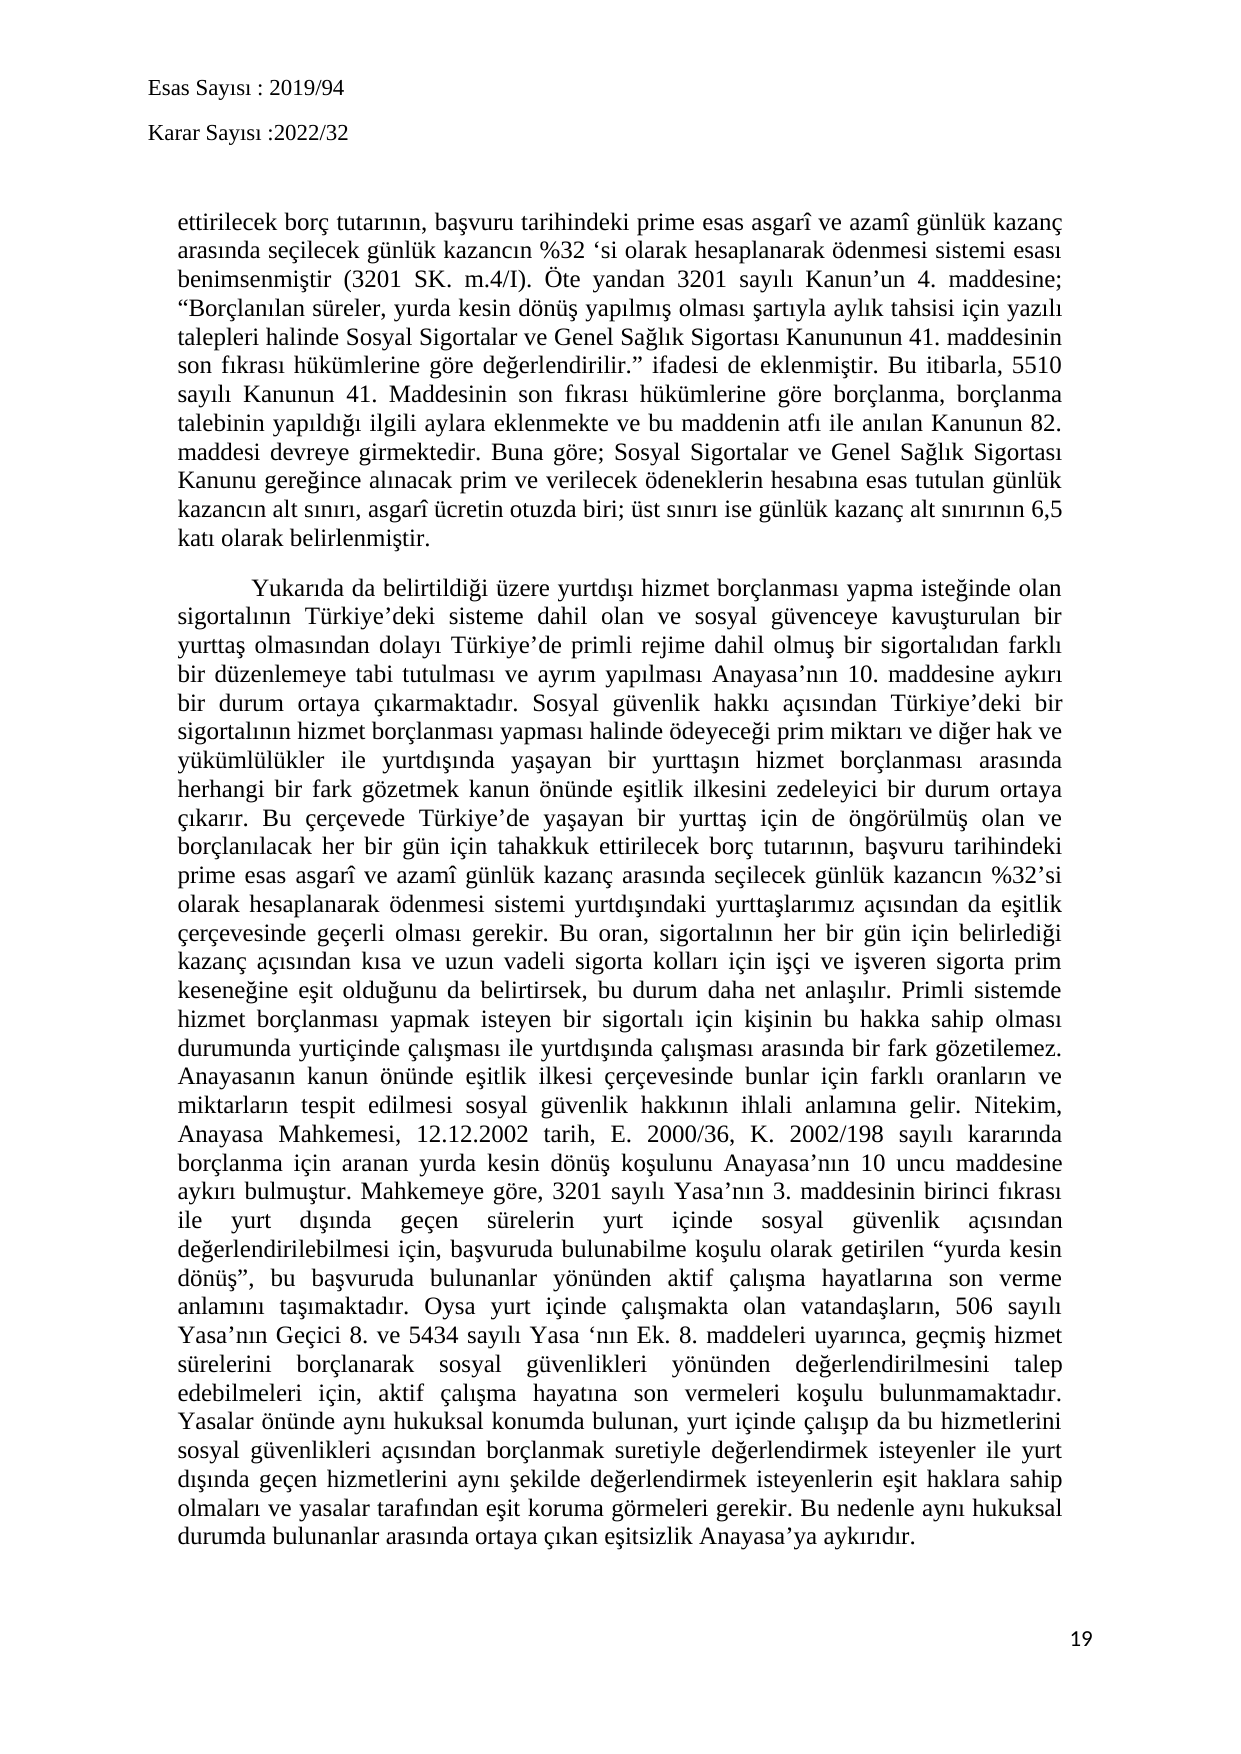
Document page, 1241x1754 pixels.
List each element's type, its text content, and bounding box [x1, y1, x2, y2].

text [177, 207, 1063, 552]
text Yukarıda da belirtildiği üzere yurtdışı hizmet borçlanması yapma isteğinde olan sigortalının Türkiye’deki sisteme dahil olan ve sosyal güvenceye kavuşturulan bir yurttaş olmasından dolayı Türkiye’de primli rejime dahil olmuş bir sigortalıdan farklı bir düzenlemeye tabi tutulması ve ayrım yapılması Anayasa’nın 10. maddesine aykırı bir durum ortaya çıkarmaktadır. Sosyal güvenlik hakkı açısından Türkiye’deki bir sigortalının hizmet borçlanması yapması halinde ödeyeceği prim miktarı ve diğer hak ve yükümlülükler ile yurtdışında yaşayan bir yurttaşın hizmet borçlanması arasında herhangi bir fark gözetmek kanun önünde eşitlik ilkesini zedeleyici bir durum ortaya çıkarır. Bu çerçevede Türkiye’de yaşayan bir yurttaş için de öngörülmüş olan ve borçlanılacak her bir gün için tahakkuk ettirilecek borç tutarının, başvuru tarihindeki prime esas asgarî ve azamî günlük kazanç arasında seçilecek günlük kazancın %32’si olarak hesaplanarak ödenmesi sistemi yurtdışındaki yurttaşlarımız açısından da eşitlik çerçevesinde geçerli olması gerekir. Bu oran, sigortalının her bir gün için belirlediği kazanç açısından kısa ve uzun vadeli sigorta kolları için işçi ve işveren sigorta prim keseneğine eşit olduğunu da belirtirsek, bu durum daha net anlaşılır. Primli sistemde hizmet borçlanması yapmak isteyen bir sigortalı için kişinin bu hakka sahip olması durumunda yurtiçinde çalışması ile yurtdışında çalışması arasında bir fark gözetilemez. Anayasanın kanun önünde eşitlik ilkesi çerçevesinde bunlar için farklı oranların ve miktarların tespit edilmesi sosyal güvenlik hakkının ihlali anlamına gelir. Nitekim, Anayasa Mahkemesi, 12.12.2002 tarih, E. 2000/36, K. 2002/198 sayılı kararında borçlanma için aranan yurda kesin dönüş koşulunu Anayasa’nın 10 uncu maddesine aykırı bulmuştur. Mahkemeye göre, 3201 sayılı Yasa’nın 3. maddesinin birinci fıkrası ile yurt dışında geçen sürelerin yurt içinde sosyal güvenlik açısından değerlendirilebilmesi için, başvuruda bulunabilme koşulu olarak getirilen “yurda kesin dönüş”, bu başvuruda bulunanlar yönünden aktif çalışma hayatlarına son verme anlamını taşımaktadır. Oysa yurt içinde çalışmakta olan vatandaşların, 506 sayılı Yasa’nın Geçici 8. ve 5434 sayılı Yasa ‘nın Ek. 8. maddeleri uyarınca, geçmiş hizmet sürelerini borçlanarak sosyal güvenlikleri yönünden değerlendirilmesini talep edebilmeleri için, aktif çalışma hayatına son vermeleri koşulu bulunmamaktadır. Yasalar önünde aynı hukuksal konumda bulunan, yurt içinde çalışıp da bu hizmetlerini sosyal güvenlikleri açısından borçlanmak suretiyle değerlendirmek isteyenler ile yurt dışında geçen hizmetlerini aynı şekilde değerlendirmek isteyenlerin eşit haklara sahip olmaları ve yasalar tarafından eşit koruma görmeleri gerekir. Bu nedenle aynı hukuksal durumda bulunanlar arasında ortaya çıkan eşitsizlik Anayasa’ya aykırıdır. [177, 573, 1063, 1550]
